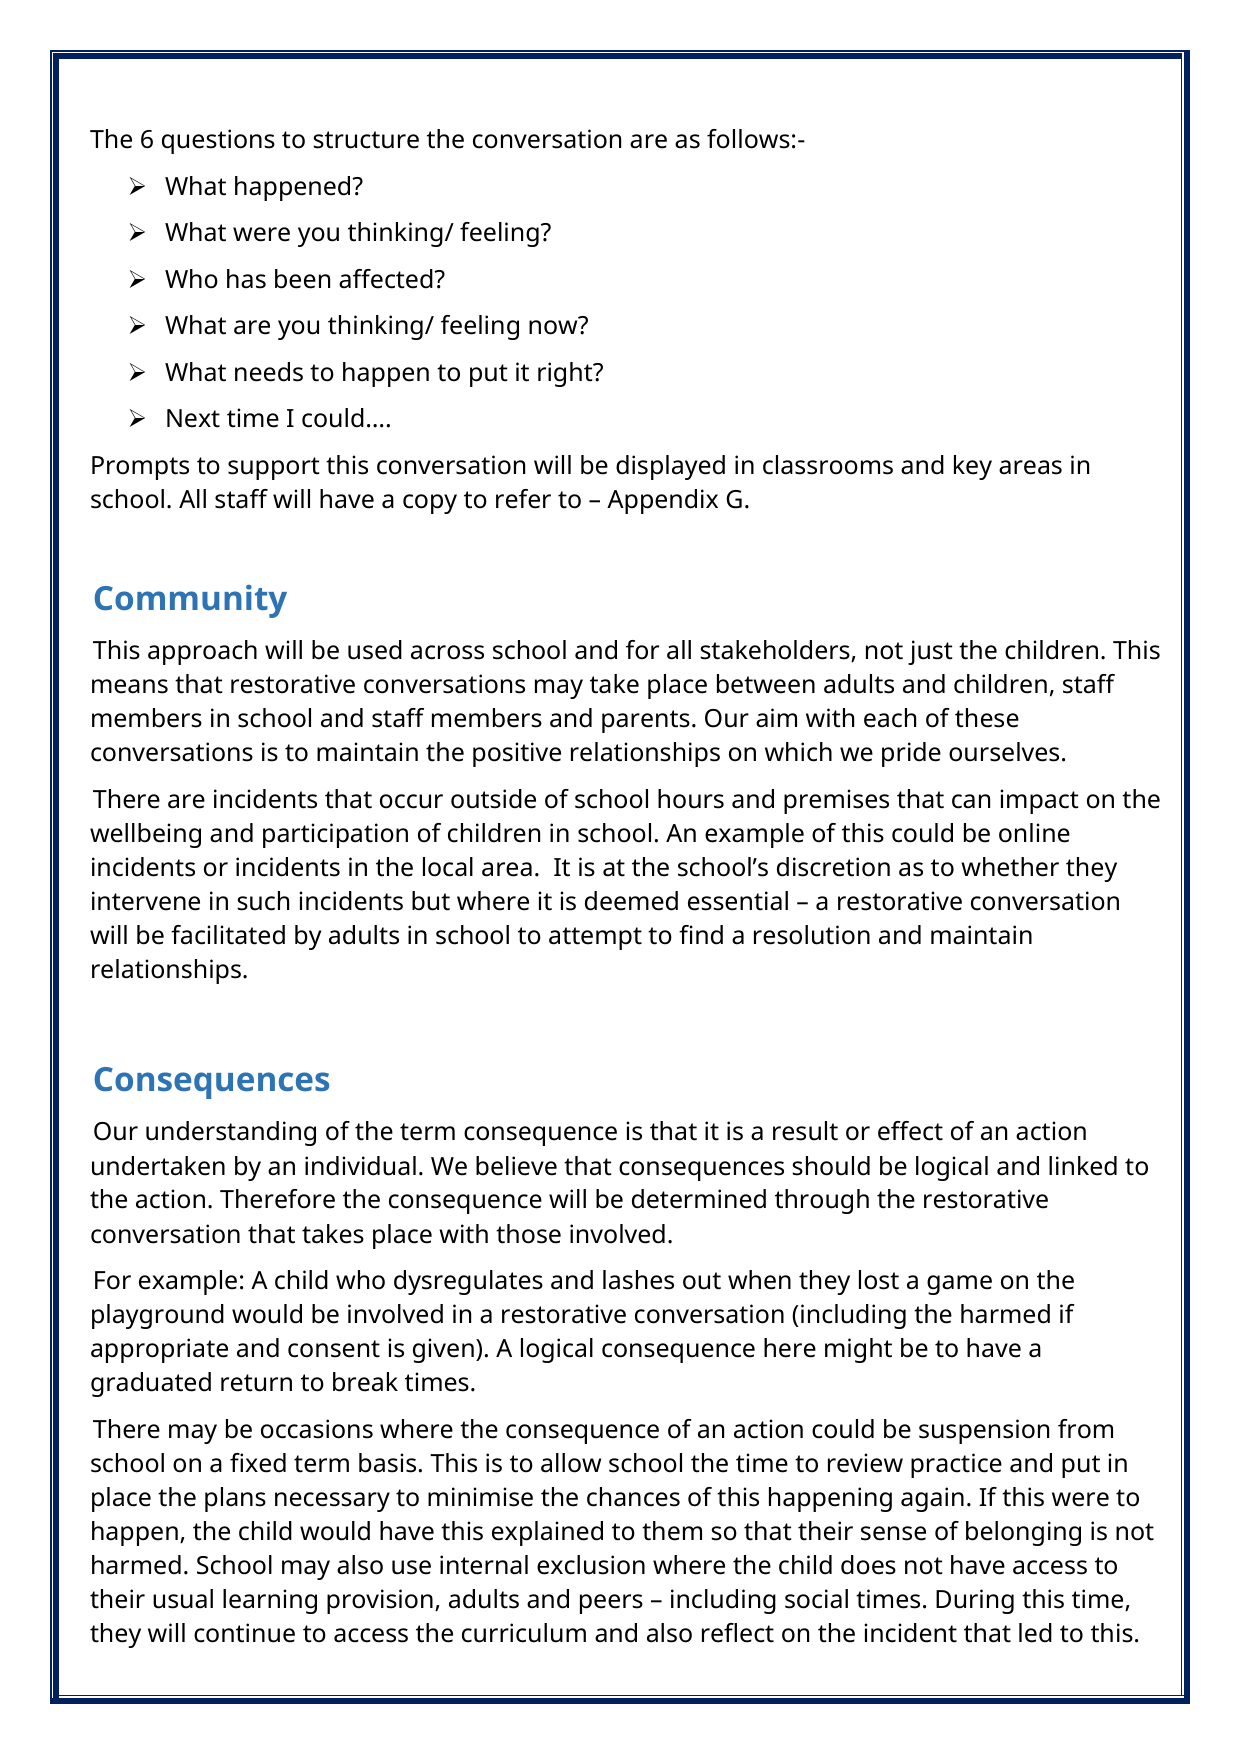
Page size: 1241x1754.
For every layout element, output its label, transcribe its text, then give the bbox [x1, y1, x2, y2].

list Community [93, 575, 1165, 620]
list Consequences [93, 1056, 1165, 1102]
list Next time I could…. [127, 401, 1165, 435]
list There are incidents that occur outside of school hours and premises that can impact on the wellbeing and participation of children in school. An example of this could be online incidents or incidents in the local area. It is at the school’s discretion as to whether they intervene in such incidents but where it is deemed essential – a restorative conversation will be facilitated by adults in school to attempt to find a resolution and maintain relationships. [90, 781, 1165, 986]
list The 6 questions to structure the conversation are as follows:- [90, 122, 1165, 156]
list What needs to happen to put it right? [127, 354, 1165, 388]
list Prompts to support this conversation will be displayed in classrooms and key areas in school. All staff will have a copy to refer to – Appendix G. [90, 447, 1165, 516]
list Our understanding of the term consequence is that it is a result or effect of an action undertaken by an individual. We believe that consequences should be logical and linked to the action. Therefore the consequence will be determined through the restorative conversation that takes place with those involved. [90, 1114, 1165, 1250]
list What were you thinking/ feeling? [127, 215, 1165, 249]
list There may be occasions where the consequence of an action could be suspension from school on a fixed term basis. This is to allow school the time to review practice and put in place the plans necessary to minimise the chances of this happening again. If this were to happen, the child would have this explained to them so that their sense of belonging is not harmed. School may also use internal exclusion where the child does not have access to their usual learning provision, adults and peers – including social times. During this time, they will continue to access the curriculum and also reflect on the incident that led to this. [90, 1412, 1165, 1650]
list What are you thinking/ feeling now? [127, 308, 1165, 342]
list This approach will be used across school and for all stakeholders, not just the children. This means that restorative conversations may take place between adults and children, staff members in school and staff members and parents. Our aim with each of these conversations is to maintain the positive relationships on which we pride ourselves. [90, 633, 1165, 769]
list Who has been affected? [127, 261, 1165, 295]
list What happened? [127, 168, 1165, 202]
list For example: A child who dysregulates and lashes out when they lost a game on the playground would be involved in a restorative conversation (including the harmed if appropriate and consent is given). A logical consequence here might be to have a graduated return to break times. [90, 1263, 1165, 1399]
